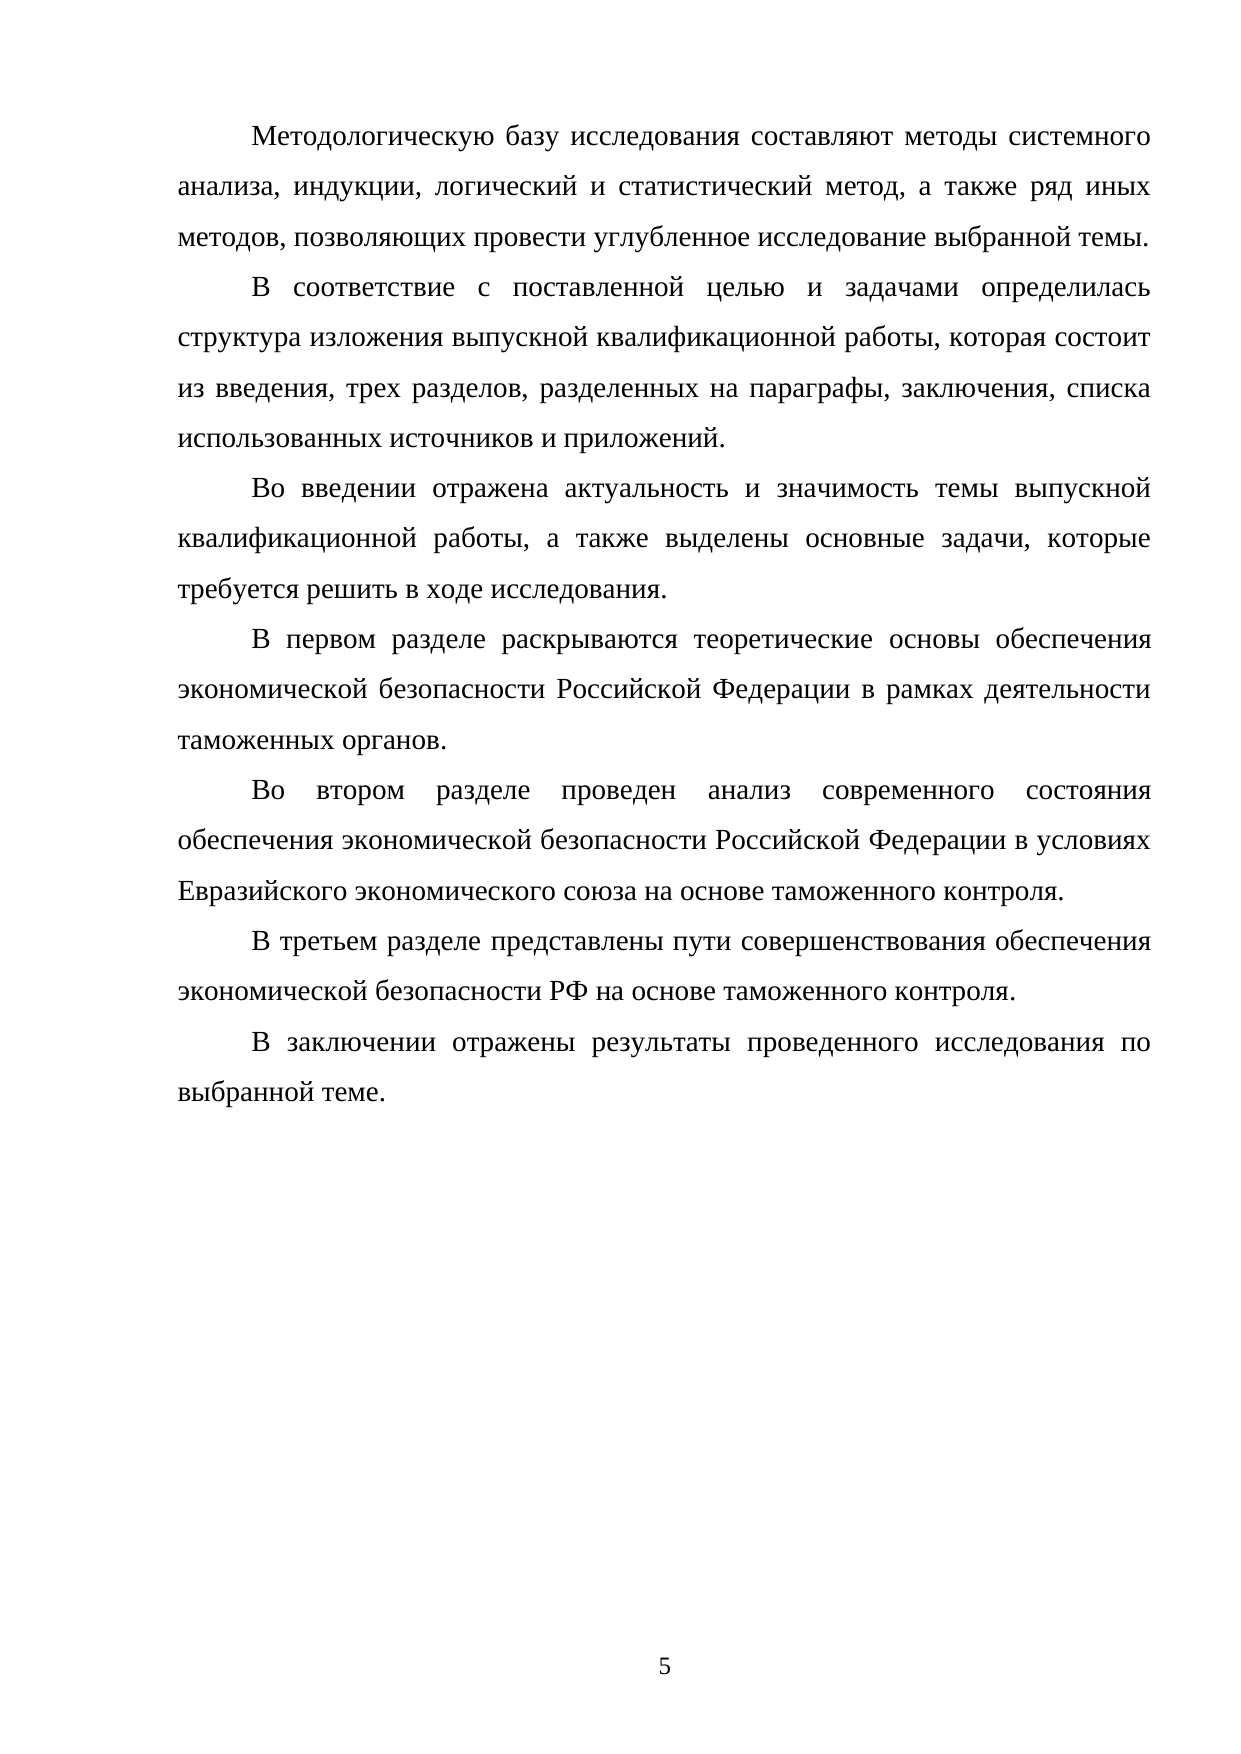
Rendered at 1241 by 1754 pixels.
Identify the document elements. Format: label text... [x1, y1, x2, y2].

text В третьем разделе представлены пути совершенствования обеспечения экономической безопасности РФ на основе таможенного контроля. [177, 923, 1152, 1007]
text В соответствие с поставленной целью и задачами определилась структура изложения выпускной квалификационной работы, которая состоит из введения, трех разделов, разделенных на параграфы, заключения, списка использованных источников и приложений. [177, 269, 1152, 453]
text Во введении отражена актуальность и значимость темы выпускной квалификационной работы, а также выделены основные задачи, которые требуется решить в ходе исследования. [177, 470, 1152, 604]
text В заключении отражены результаты проведенного исследования по выбранной теме. [177, 1024, 1152, 1108]
text В первом разделе раскрываются теоретические основы обеспечения экономической безопасности Российской Федерации в рамках деятельности таможенных органов. [177, 621, 1152, 755]
text Во втором разделе проведен анализ современного состояния обеспечения экономической безопасности Российской Федерации в условиях Евразийского экономического союза на основе таможенного контроля. [177, 772, 1152, 906]
text Методологическую базу исследования составляют методы системного анализа, индукции, логический и статистический метод, а также ряд иных методов, позволяющих провести углубленное исследование выбранной темы. [177, 118, 1152, 252]
